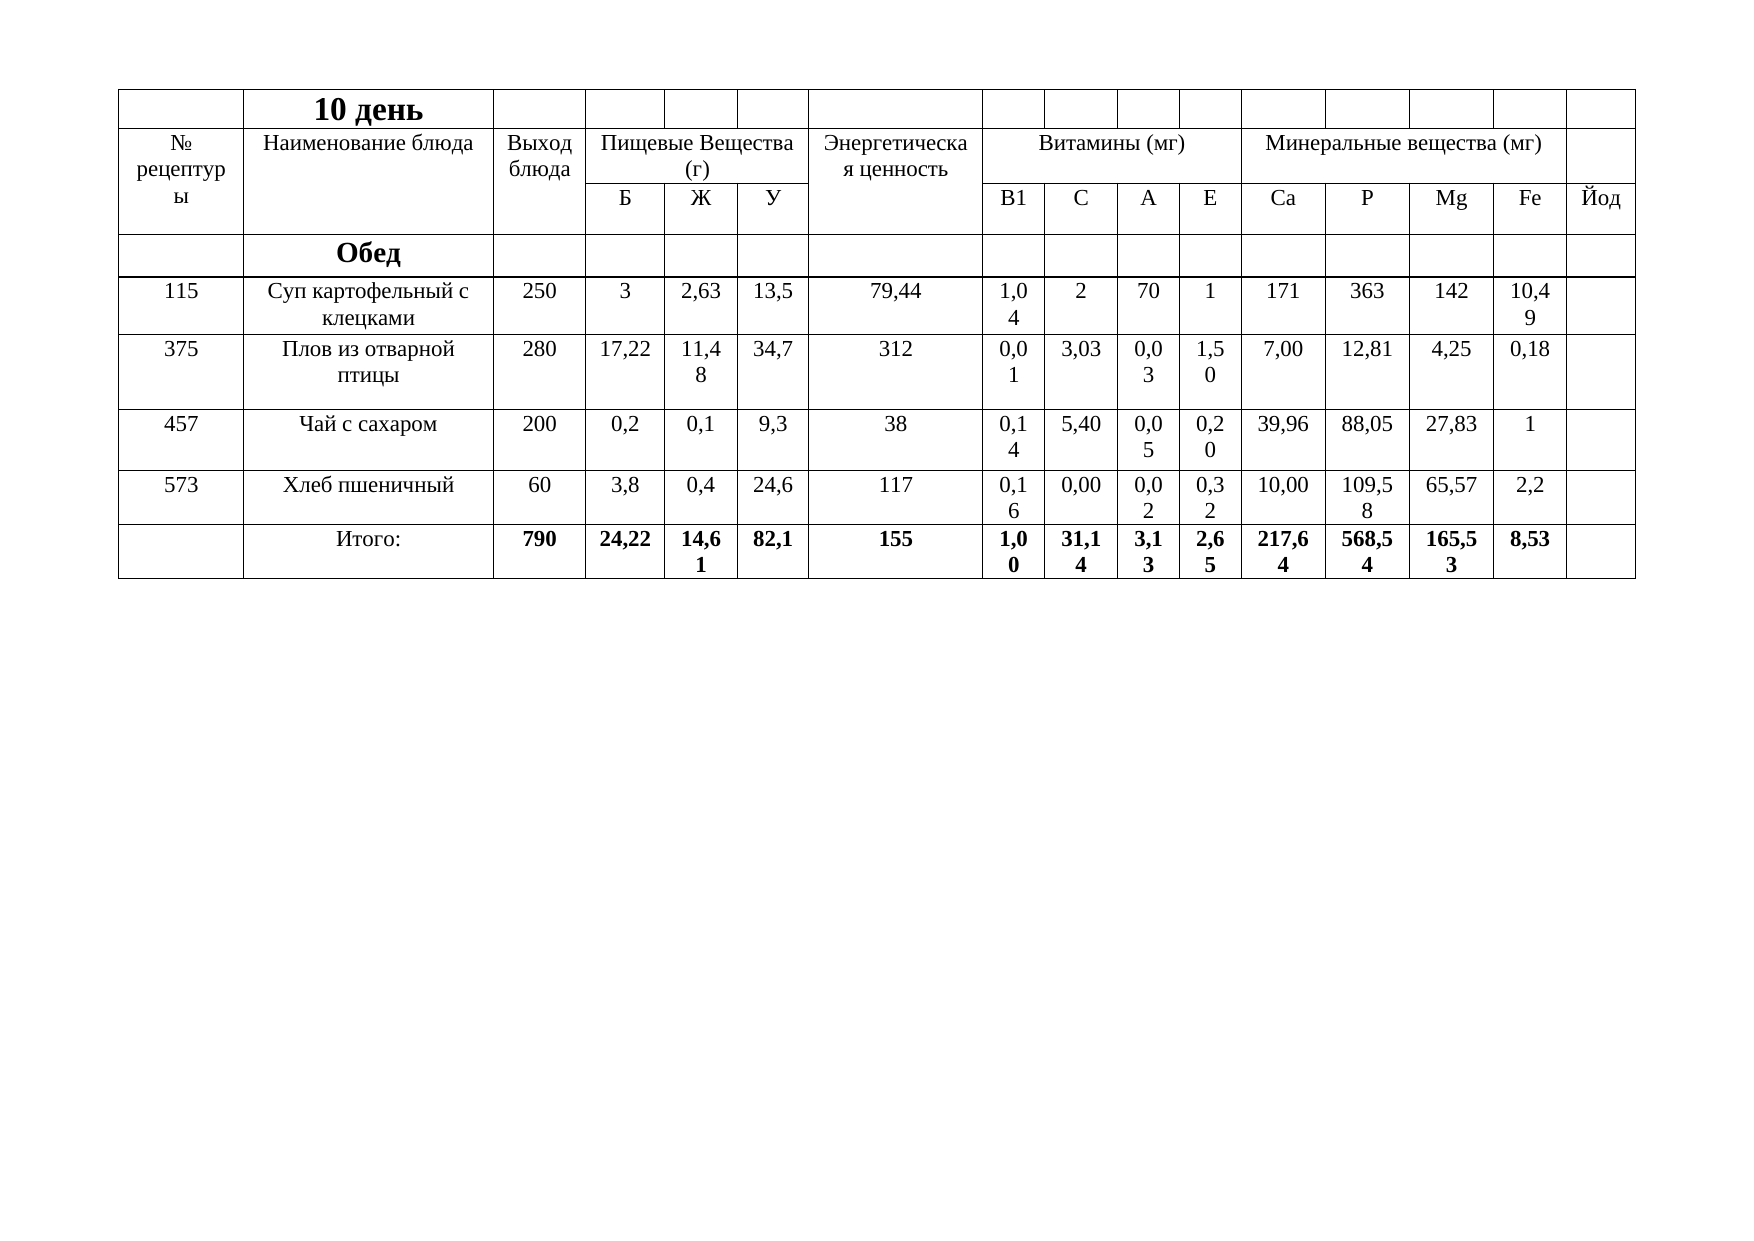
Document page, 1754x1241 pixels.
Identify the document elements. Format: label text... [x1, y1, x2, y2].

table_cell Fe [1494, 184, 1566, 234]
table_cell [1567, 235, 1635, 276]
table_cell У [738, 184, 808, 234]
table_cell [1410, 235, 1493, 276]
table_cell 363 [1326, 278, 1409, 333]
table_cell Выход блюда [494, 129, 585, 234]
table_cell 0,00 [1045, 471, 1117, 524]
table_cell 0,02 [1118, 471, 1179, 524]
table_cell 2 [1045, 278, 1117, 333]
table_header [1180, 90, 1241, 128]
table_cell [119, 235, 243, 276]
table_cell 82,1 [738, 525, 808, 578]
table_cell Е [1180, 184, 1241, 234]
table_cell 312 [809, 335, 982, 409]
table_cell 24,22 [586, 525, 664, 578]
table_cell 0,1 [665, 410, 737, 470]
table_header [119, 90, 243, 128]
table_cell Витамины (мг) [983, 129, 1241, 183]
table_cell № рецептуры [119, 129, 243, 234]
table_header [1118, 90, 1179, 128]
table_cell 1 [1494, 410, 1566, 470]
table_cell 38 [809, 410, 982, 470]
table_cell Минеральные вещества (мг) [1242, 129, 1566, 183]
table_cell 568,54 [1326, 525, 1409, 578]
table_cell Ca [1242, 184, 1325, 234]
table_cell 79,44 [809, 278, 982, 333]
table_cell С [1045, 184, 1117, 234]
table_cell 3 [586, 278, 664, 333]
table_cell 5,40 [1045, 410, 1117, 470]
table_cell 0,2 [586, 410, 664, 470]
table_cell [1567, 335, 1635, 409]
table_cell 250 [494, 278, 585, 333]
table_cell 12,81 [1326, 335, 1409, 409]
table_cell [983, 235, 1044, 276]
table_cell Обед [244, 235, 493, 276]
table_cell 13,5 [738, 278, 808, 333]
table_cell [119, 525, 243, 578]
table_cell 0,32 [1180, 471, 1241, 524]
table_cell [809, 235, 982, 276]
table_cell [1045, 235, 1117, 276]
table_cell 3,13 [1118, 525, 1179, 578]
table_cell Йод [1567, 184, 1635, 234]
table_header [494, 90, 585, 128]
table_cell 0,01 [983, 335, 1044, 409]
table_cell [1567, 410, 1635, 470]
table_cell 24,6 [738, 471, 808, 524]
table_cell 88,05 [1326, 410, 1409, 470]
table_header [809, 90, 982, 128]
table_cell 3,8 [586, 471, 664, 524]
table_cell 34,7 [738, 335, 808, 409]
table_cell Пищевые Вещества (г) [586, 129, 808, 183]
table_header [1410, 90, 1493, 128]
table_cell Mg [1410, 184, 1493, 234]
table_cell [738, 235, 808, 276]
table_cell Плов из отварной птицы [244, 335, 493, 409]
table_cell [1242, 235, 1325, 276]
table_cell 165,53 [1410, 525, 1493, 578]
table_cell 70 [1118, 278, 1179, 333]
table_cell 2,63 [665, 278, 737, 333]
table_cell 217,64 [1242, 525, 1325, 578]
table_cell 790 [494, 525, 585, 578]
table_cell В1 [983, 184, 1044, 234]
table_cell 171 [1242, 278, 1325, 333]
table_header [1494, 90, 1566, 128]
table_cell Итого: [244, 525, 493, 578]
table_cell [1118, 235, 1179, 276]
table_cell 8,53 [1494, 525, 1566, 578]
table_cell 14,61 [665, 525, 737, 578]
table_cell 0,14 [983, 410, 1044, 470]
table_cell 31,14 [1045, 525, 1117, 578]
table_cell 142 [1410, 278, 1493, 333]
table_cell [1567, 471, 1635, 524]
table_cell 10,49 [1494, 278, 1566, 333]
table_cell 39,96 [1242, 410, 1325, 470]
table_cell 1 [1180, 278, 1241, 333]
table_cell [1494, 235, 1566, 276]
table_cell 2,2 [1494, 471, 1566, 524]
table_cell Ж [665, 184, 737, 234]
table_cell Чай с сахаром [244, 410, 493, 470]
table_cell А [1118, 184, 1179, 234]
table_cell 9,3 [738, 410, 808, 470]
table_header [1242, 90, 1325, 128]
table_header [1567, 90, 1635, 128]
table_cell 2,65 [1180, 525, 1241, 578]
table_header [1045, 90, 1117, 128]
table_cell 0,4 [665, 471, 737, 524]
table_cell 375 [119, 335, 243, 409]
table_cell 60 [494, 471, 585, 524]
table_cell [1180, 235, 1241, 276]
table_cell [1326, 235, 1409, 276]
table_cell [1567, 278, 1635, 333]
table_cell 10,00 [1242, 471, 1325, 524]
table_cell 65,57 [1410, 471, 1493, 524]
table_header [738, 90, 808, 128]
table_cell 27,83 [1410, 410, 1493, 470]
table_cell [586, 235, 664, 276]
table_cell Хлеб пшеничный [244, 471, 493, 524]
table_header [983, 90, 1044, 128]
table_header [586, 90, 664, 128]
table_cell Наименование блюда [244, 129, 493, 234]
table_header 10 день [244, 90, 493, 128]
table_cell 1,50 [1180, 335, 1241, 409]
table_cell 0,16 [983, 471, 1044, 524]
table_cell 4,25 [1410, 335, 1493, 409]
table_cell 7,00 [1242, 335, 1325, 409]
table_cell 155 [809, 525, 982, 578]
table_cell 0,03 [1118, 335, 1179, 409]
table_cell Энергетическая ценность [809, 129, 982, 234]
table_cell 115 [119, 278, 243, 333]
table_cell 17,22 [586, 335, 664, 409]
table_header [665, 90, 737, 128]
table_cell 109,58 [1326, 471, 1409, 524]
table_cell 1,04 [983, 278, 1044, 333]
table_cell Суп картофельный с клецками [244, 278, 493, 333]
table_cell 11,48 [665, 335, 737, 409]
table_cell [1567, 525, 1635, 578]
table_cell 280 [494, 335, 585, 409]
table_cell 200 [494, 410, 585, 470]
table_cell [665, 235, 737, 276]
table_header [1326, 90, 1409, 128]
table_cell Б [586, 184, 664, 234]
table_cell P [1326, 184, 1409, 234]
table_cell 1,00 [983, 525, 1044, 578]
table_cell 0,18 [1494, 335, 1566, 409]
table_cell 117 [809, 471, 982, 524]
table_cell [494, 235, 585, 276]
table_cell 0,05 [1118, 410, 1179, 470]
table_cell 457 [119, 410, 243, 470]
table_cell 0,20 [1180, 410, 1241, 470]
table_cell 573 [119, 471, 243, 524]
table_cell [1567, 129, 1635, 183]
table_cell 3,03 [1045, 335, 1117, 409]
